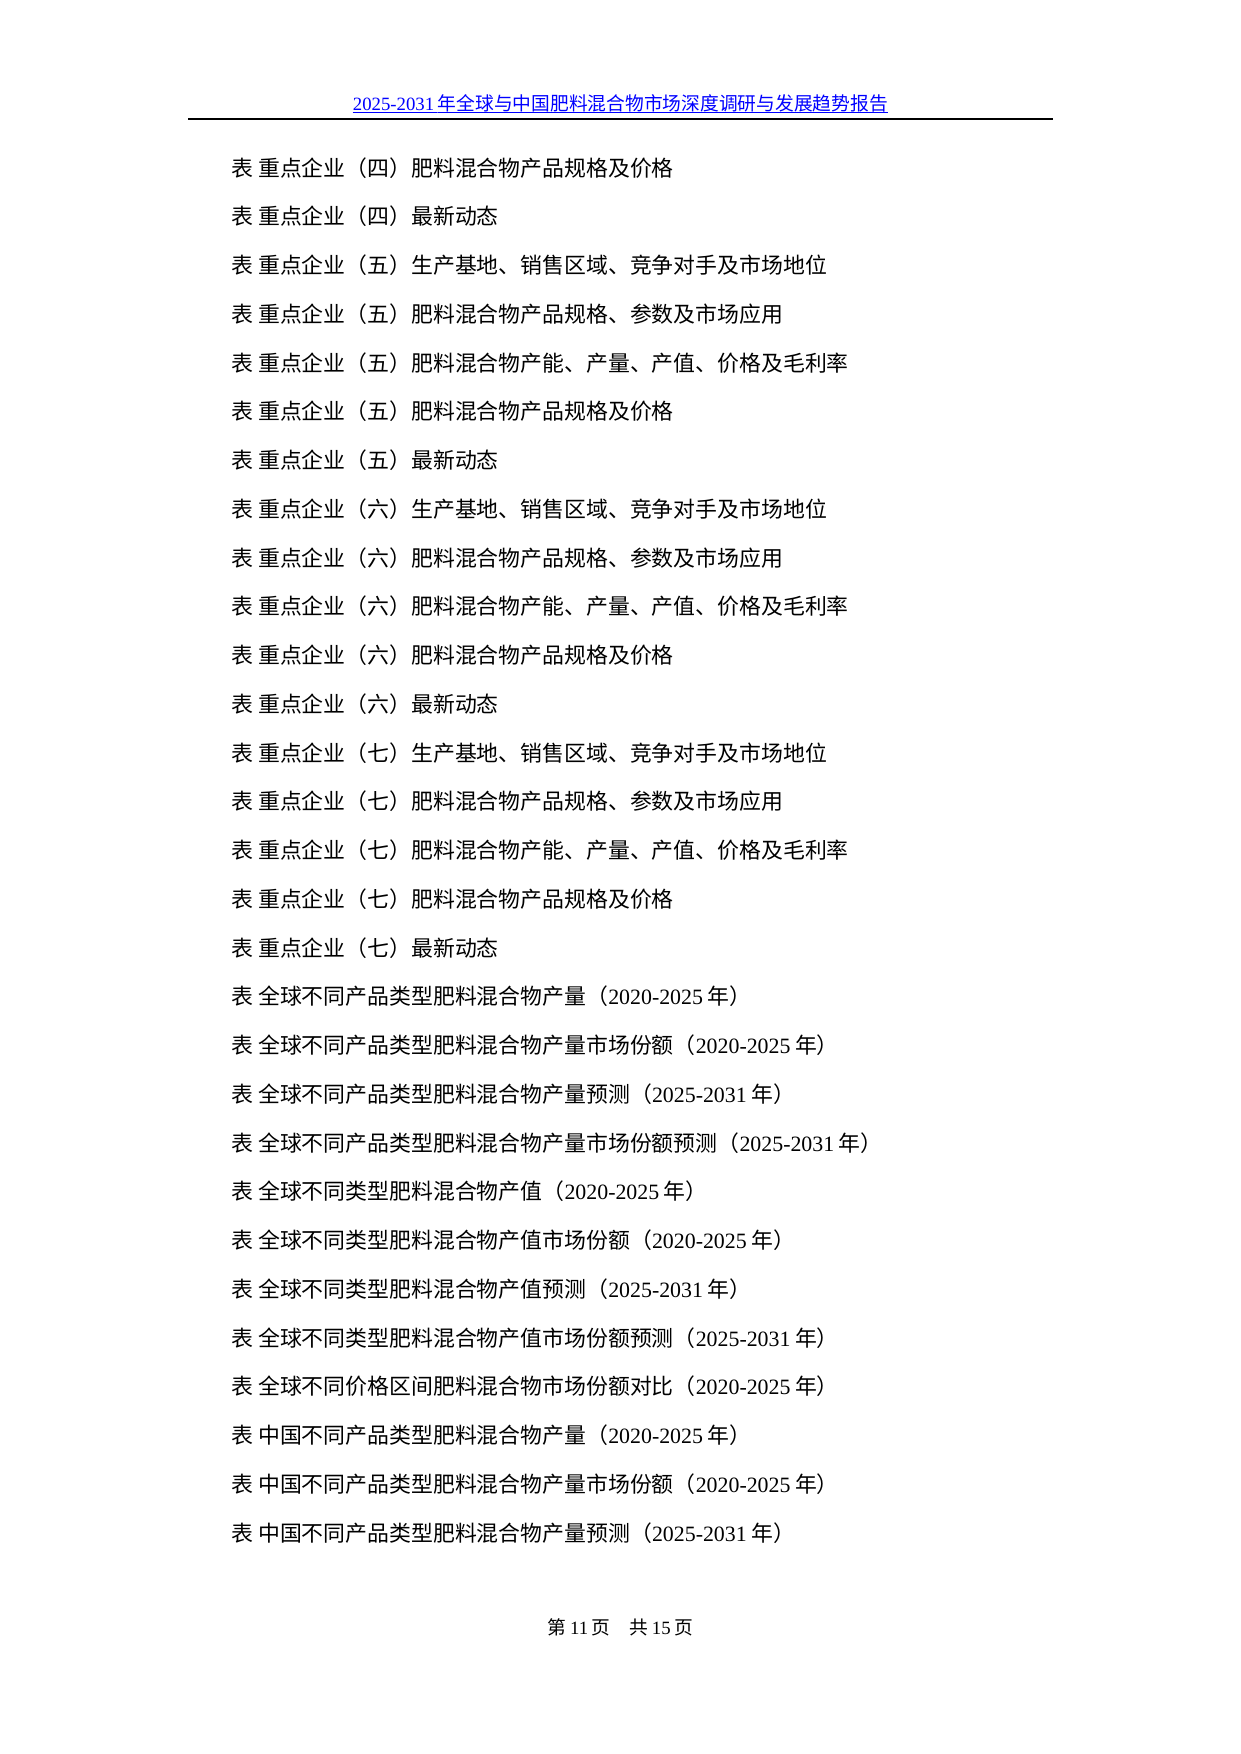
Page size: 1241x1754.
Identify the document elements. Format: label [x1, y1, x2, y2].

text [187, 150, 1053, 1548]
